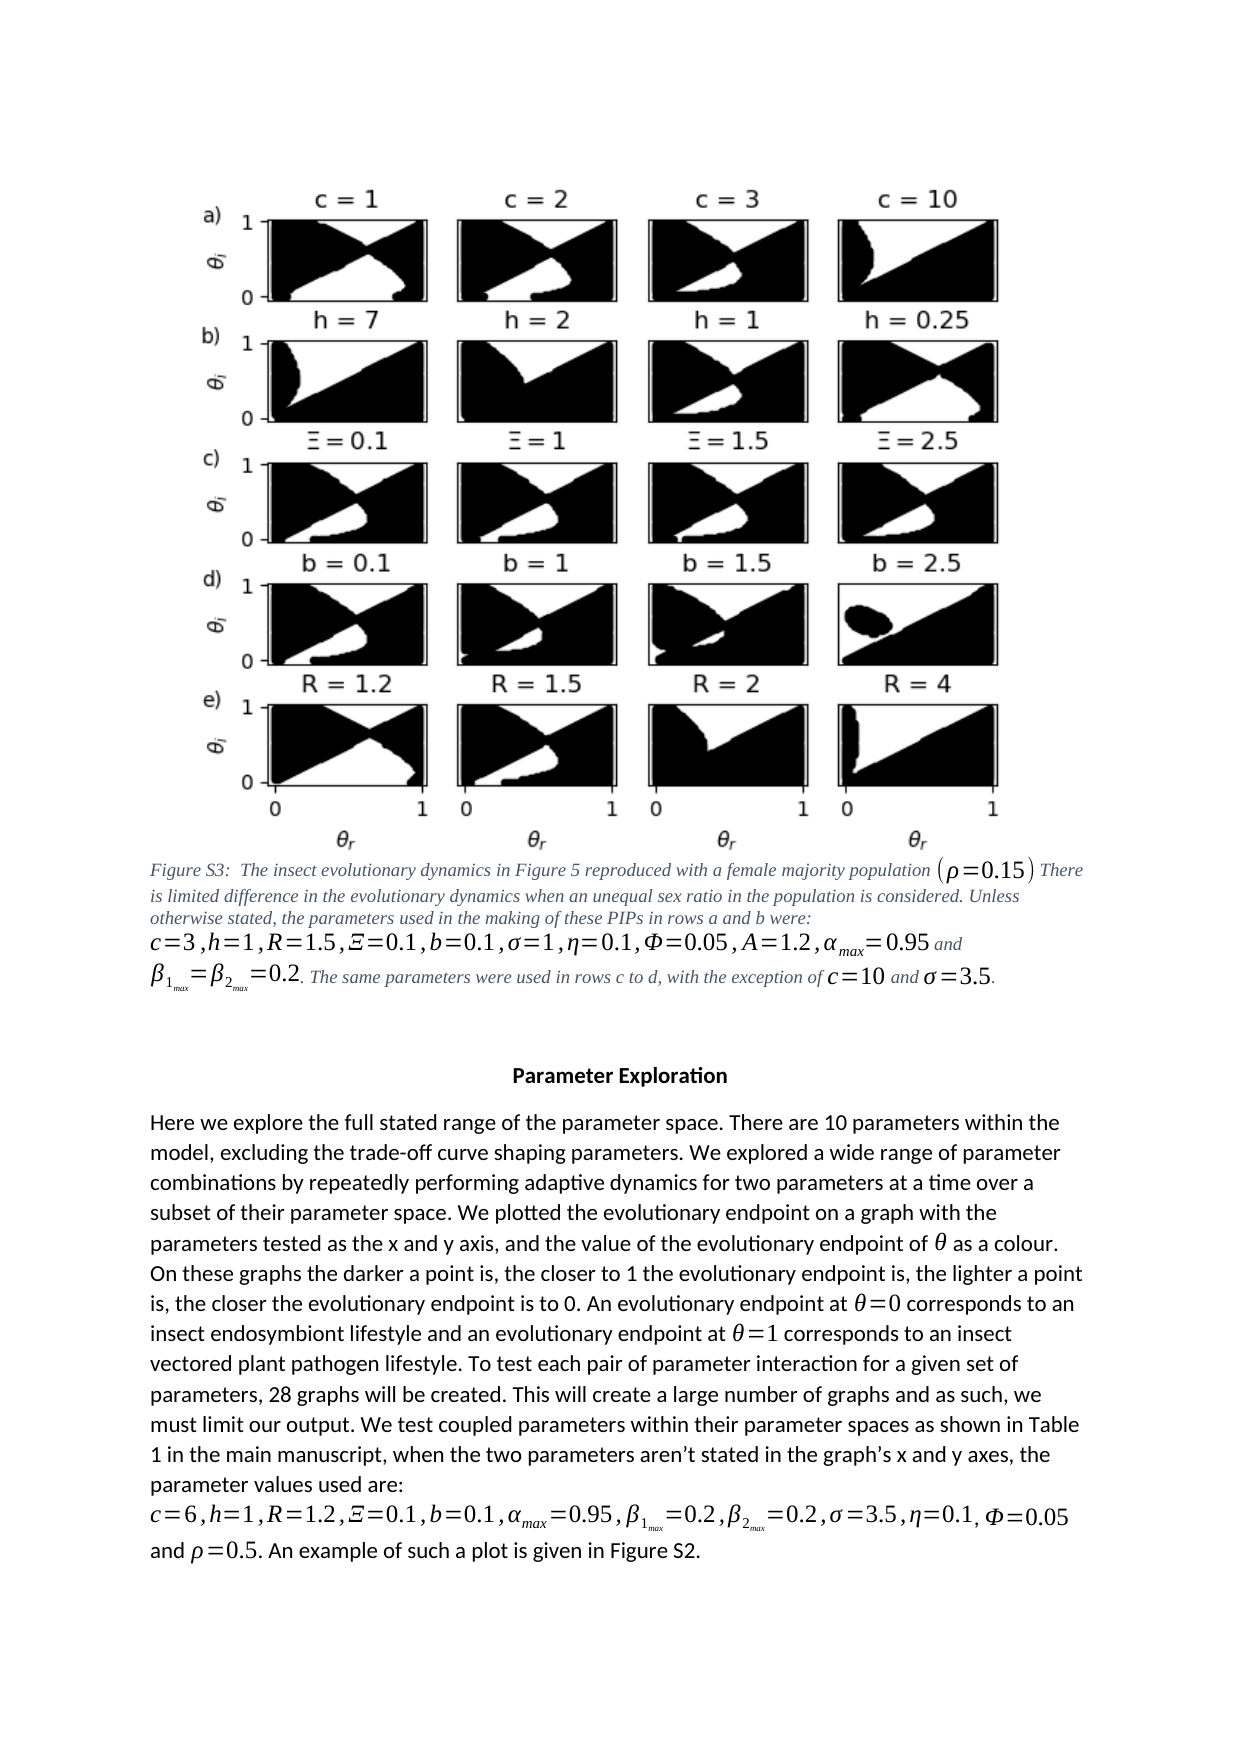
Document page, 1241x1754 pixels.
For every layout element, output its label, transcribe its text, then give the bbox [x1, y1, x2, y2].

picture [150, 150, 1091, 856]
text Parameter Exploration [150, 1061, 1090, 1089]
text Figure S3: The insect evolutionary dynamics in Figure 5 reproduced with a female majority population There is limited difference in the evolutionary dynamics when an unequal sex ratio in the population is considered. Unless otherwise stated, the parameters used in the making of these PIPs in rows a and b were: and . The same parameters were used in rows c to d, with the exception of and . [150, 856, 1090, 993]
text Here we explore the full stated range of the parameter space. There are 10 parameters within the model, excluding the trade-off curve shaping parameters. We explored a wide range of parameter combinations by repeatedly performing adaptive dynamics for two parameters at a time over a subset of their parameter space. We plotted the evolutionary endpoint on a graph with the parameters tested as the x and y axis, and the value of the evolutionary endpoint of as a colour. On these graphs the darker a point is, the closer to 1 the evolutionary endpoint is, the lighter a point is, the closer the evolutionary endpoint is to 0. An evolutionary endpoint at corresponds to an insect endosymbiont lifestyle and an evolutionary endpoint at corresponds to an insect vectored plant pathogen lifestyle. To test each pair of parameter interaction for a given set of parameters, 28 graphs will be created. This will create a large number of graphs and as such, we must limit our output. We test coupled parameters within their parameter spaces as shown in Table 1 in the main manuscript, when the two parameters aren’t stated in the graph’s x and y axes, the parameter values used are: , and . An example of such a plot is given in Figure S2. [150, 1108, 1090, 1564]
